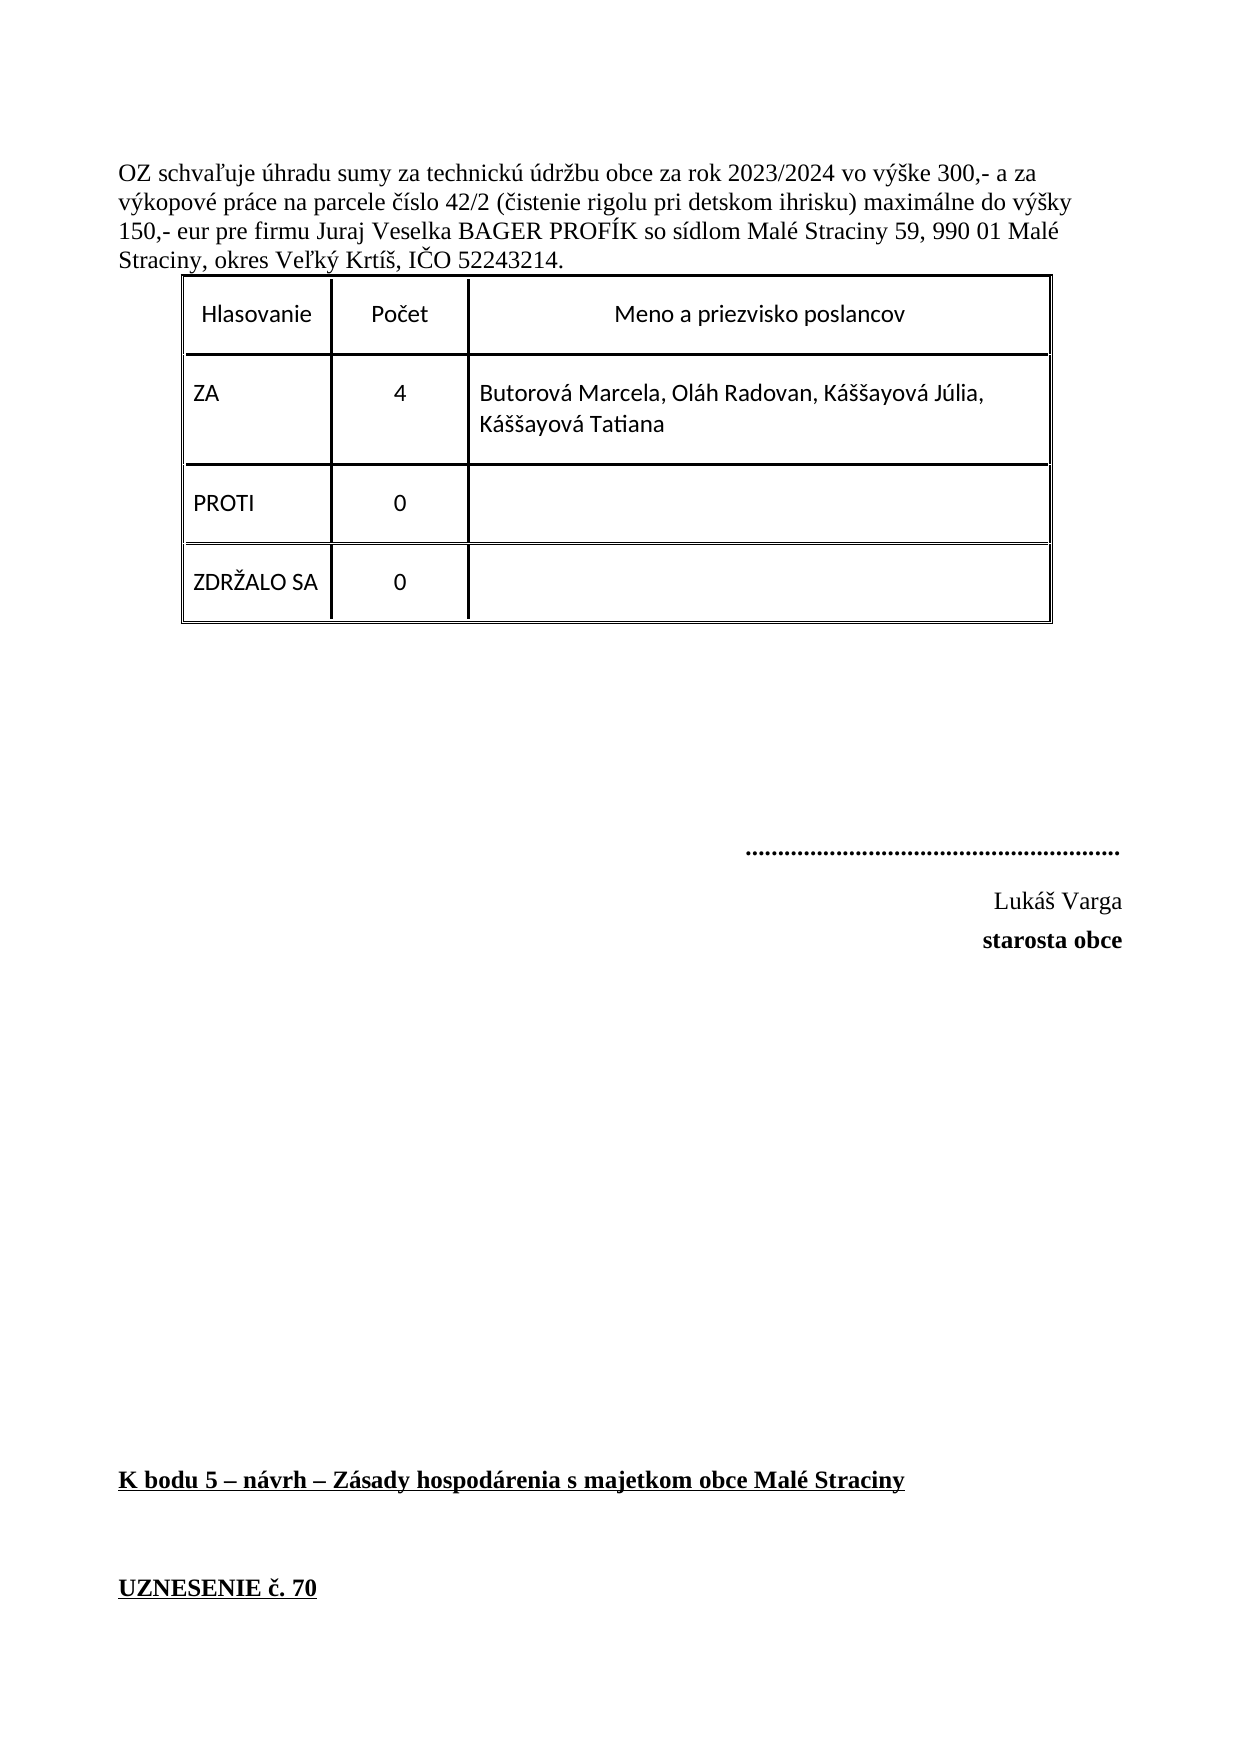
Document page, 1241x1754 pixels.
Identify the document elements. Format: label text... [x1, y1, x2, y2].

table_cell 0 [333, 466, 467, 542]
table_header Hlasovanie [184, 277, 331, 353]
table_cell [468, 542, 1051, 621]
text K bodu 5 – návrh – Zásady hospodárenia s majetkom obce Malé Straciny [118, 1465, 1122, 1494]
table_cell 0 [331, 545, 468, 621]
text .......................................................... [118, 832, 1122, 861]
text Lukáš Varga [118, 886, 1122, 915]
table_header Meno a priezvisko poslancov [468, 277, 1049, 353]
table_cell [470, 463, 1051, 542]
table_cell ZA [182, 353, 330, 463]
table_cell ZDRŽALO SA [182, 542, 331, 621]
text OZ schvaľuje úhradu sumy za technickú údržbu obce za rok 2023/2024 vo výške 300,- a za výkopové práce na parcele číslo 42/2 (čistenie rigolu pri detskom ihrisku) maximálne do výšky 150,- eur pre firmu Juraj Veselka BAGER PROFÍK so sídlom Malé Straciny 59, 990 01 Malé Straciny, okres Veľký Krtíš, IČO 52243214. [118, 158, 1122, 274]
table_header Počet [331, 277, 468, 353]
table_cell 4 [333, 356, 467, 463]
text starosta obce [118, 925, 1122, 954]
text UZNESENIE č. 70 [118, 1573, 1122, 1602]
table_cell Butorová Marcela, Oláh Radovan, Káššayová Júlia, Káššayová Tatiana [470, 353, 1051, 463]
table_cell PROTI [182, 463, 330, 542]
